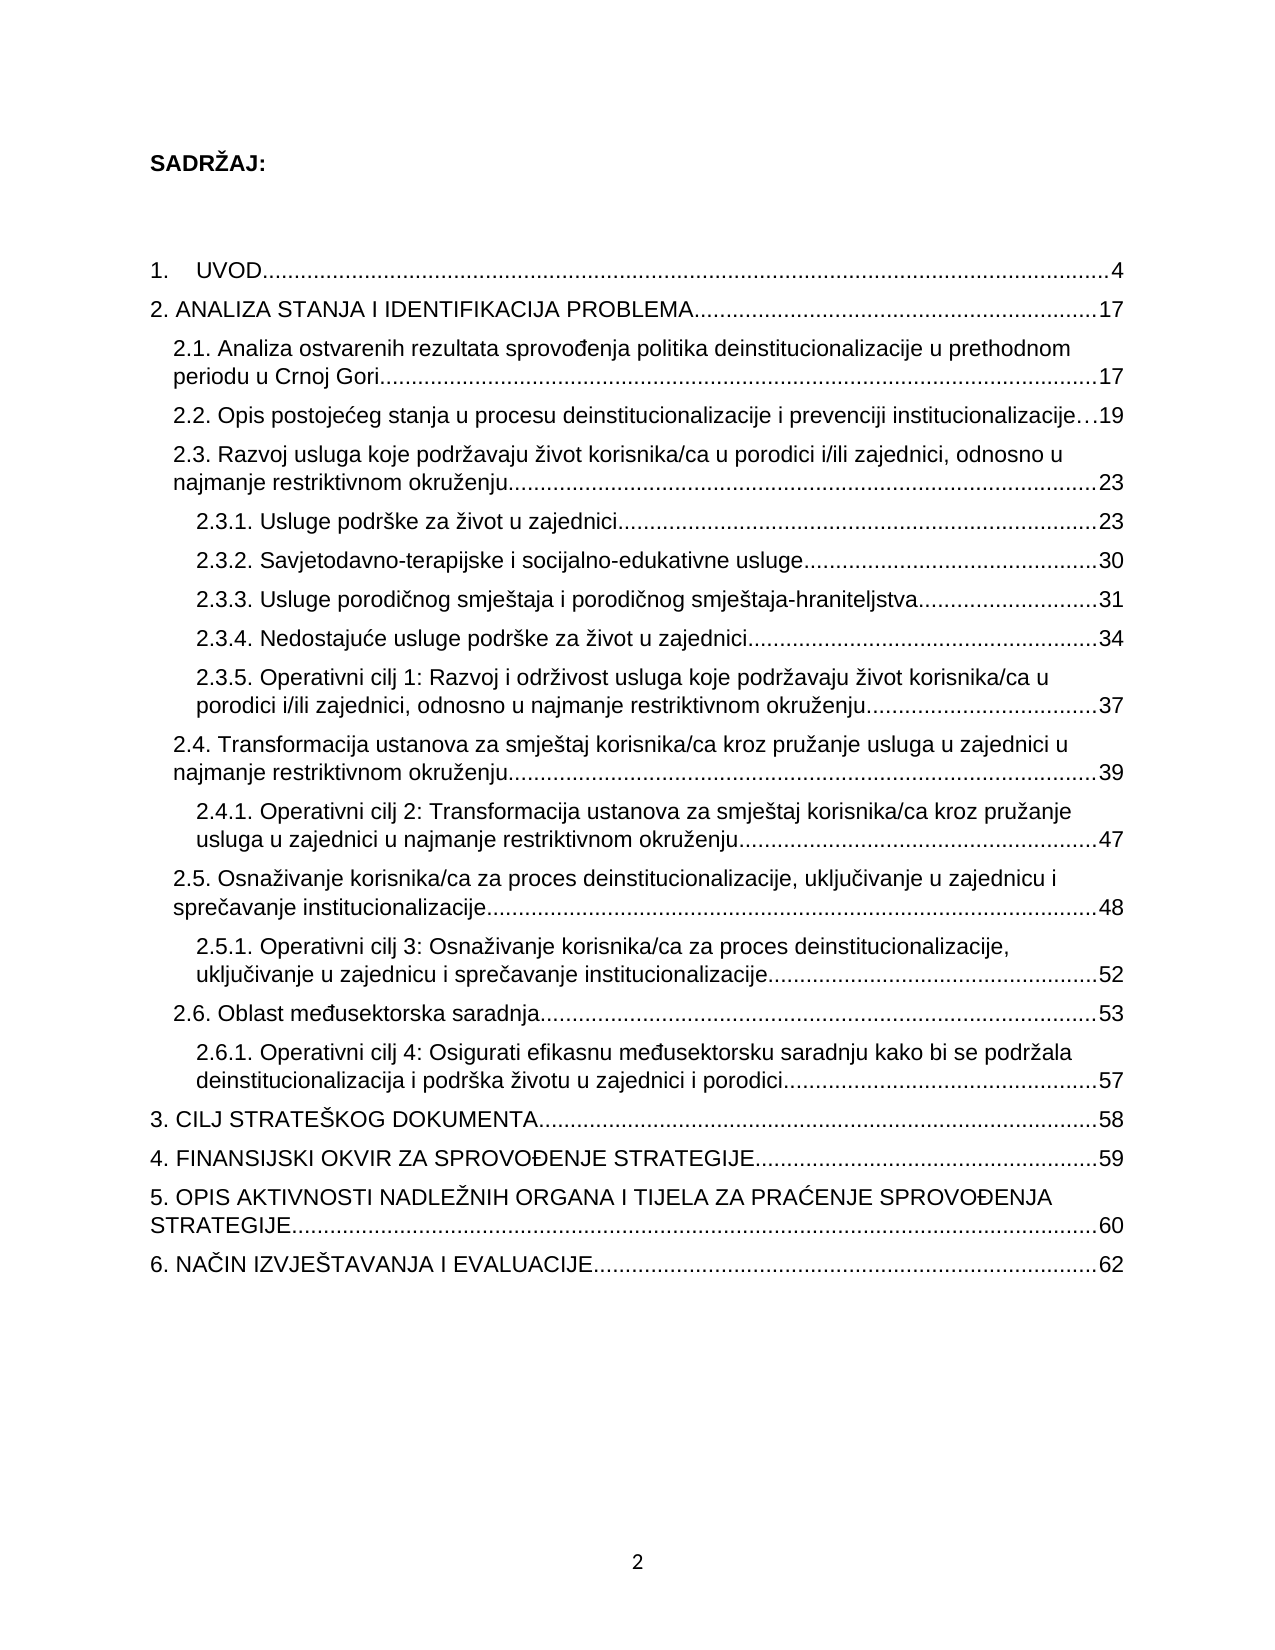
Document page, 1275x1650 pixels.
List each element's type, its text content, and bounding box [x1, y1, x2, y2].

text SADRŽAJ: [150, 150, 1125, 176]
